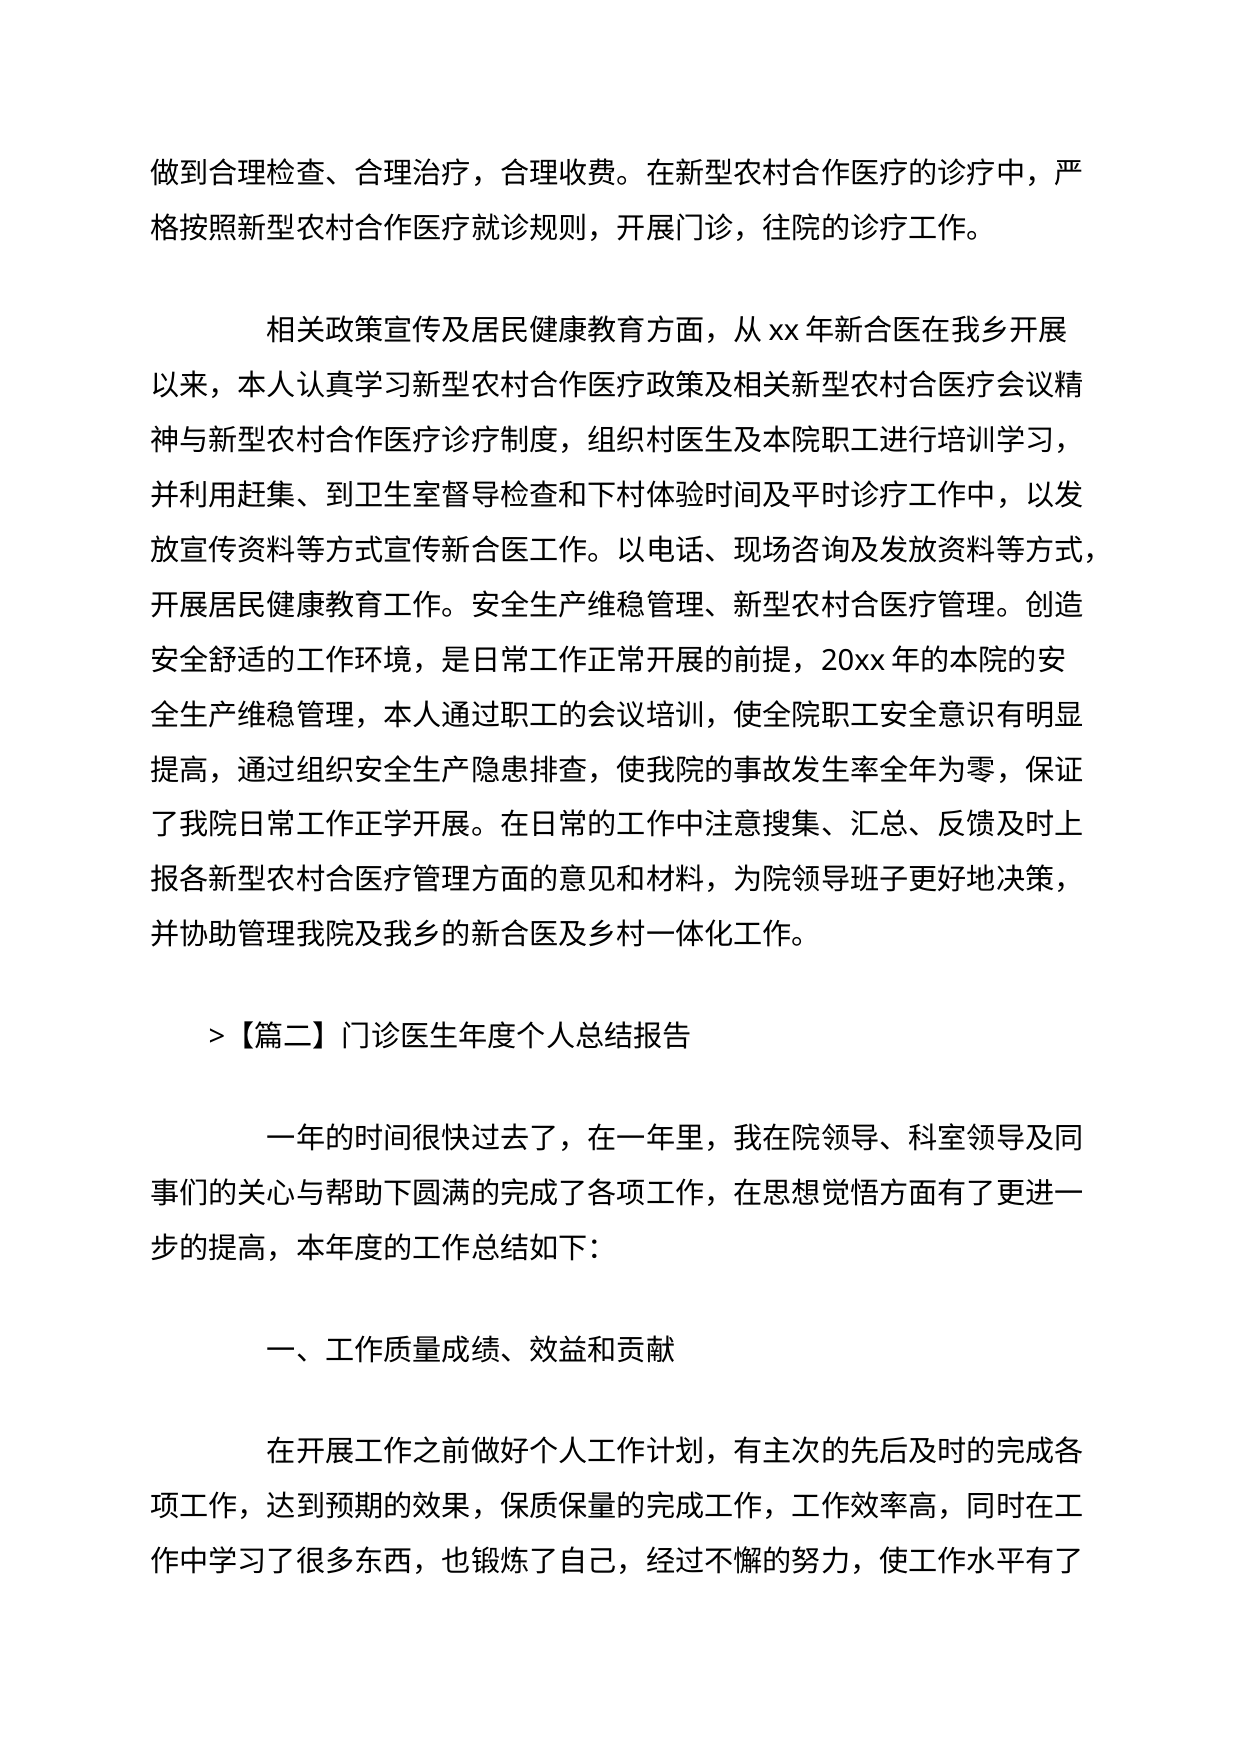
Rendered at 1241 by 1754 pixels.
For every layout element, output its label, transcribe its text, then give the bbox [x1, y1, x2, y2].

text 一、工作质量成绩、效益和贡献 [150, 1326, 1090, 1368]
text >【篇二】门诊医生年度个人总结报告 [150, 1012, 1090, 1055]
text 相关政策宣传及居民健康教育方面，从xx年新合医在我乡开展以来，本人认真学习新型农村合作医疗政策及相关新型农村合医疗会议精神与新型农村合作医疗诊疗制度，组织村医生及本院职工进行培训学习，并利用赶集、到卫生室督导检查和下村体验时间及平时诊疗工作中，以发放宣传资料等方式宣传新合医工作。以电话、现场咨询及发放资料等方式，开展居民健康教育工作。安全生产维稳管理、新型农村合医疗管理。创造安全舒适的工作环境，是日常工作正常开展的前提，20xx年的本院的安全生产维稳管理，本人通过职工的会议培训，使全院职工安全意识有明显提高，通过组织安全生产隐患排查，使我院的事故发生率全年为零，保证了我院日常工作正学开展。在日常的工作中注意搜集、汇总、反馈及时上报各新型农村合医疗管理方面的意见和材料，为院领导班子更好地决策，并协助管理我院及我乡的新合医及乡村一体化工作。 [150, 307, 1090, 953]
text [150, 1428, 1090, 1580]
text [150, 150, 1090, 247]
text 一年的时间很快过去了，在一年里，我在院领导、科室领导及同事们的关心与帮助下圆满的完成了各项工作，在思想觉悟方面有了更进一步的提高，本年度的工作总结如下： [150, 1114, 1090, 1267]
